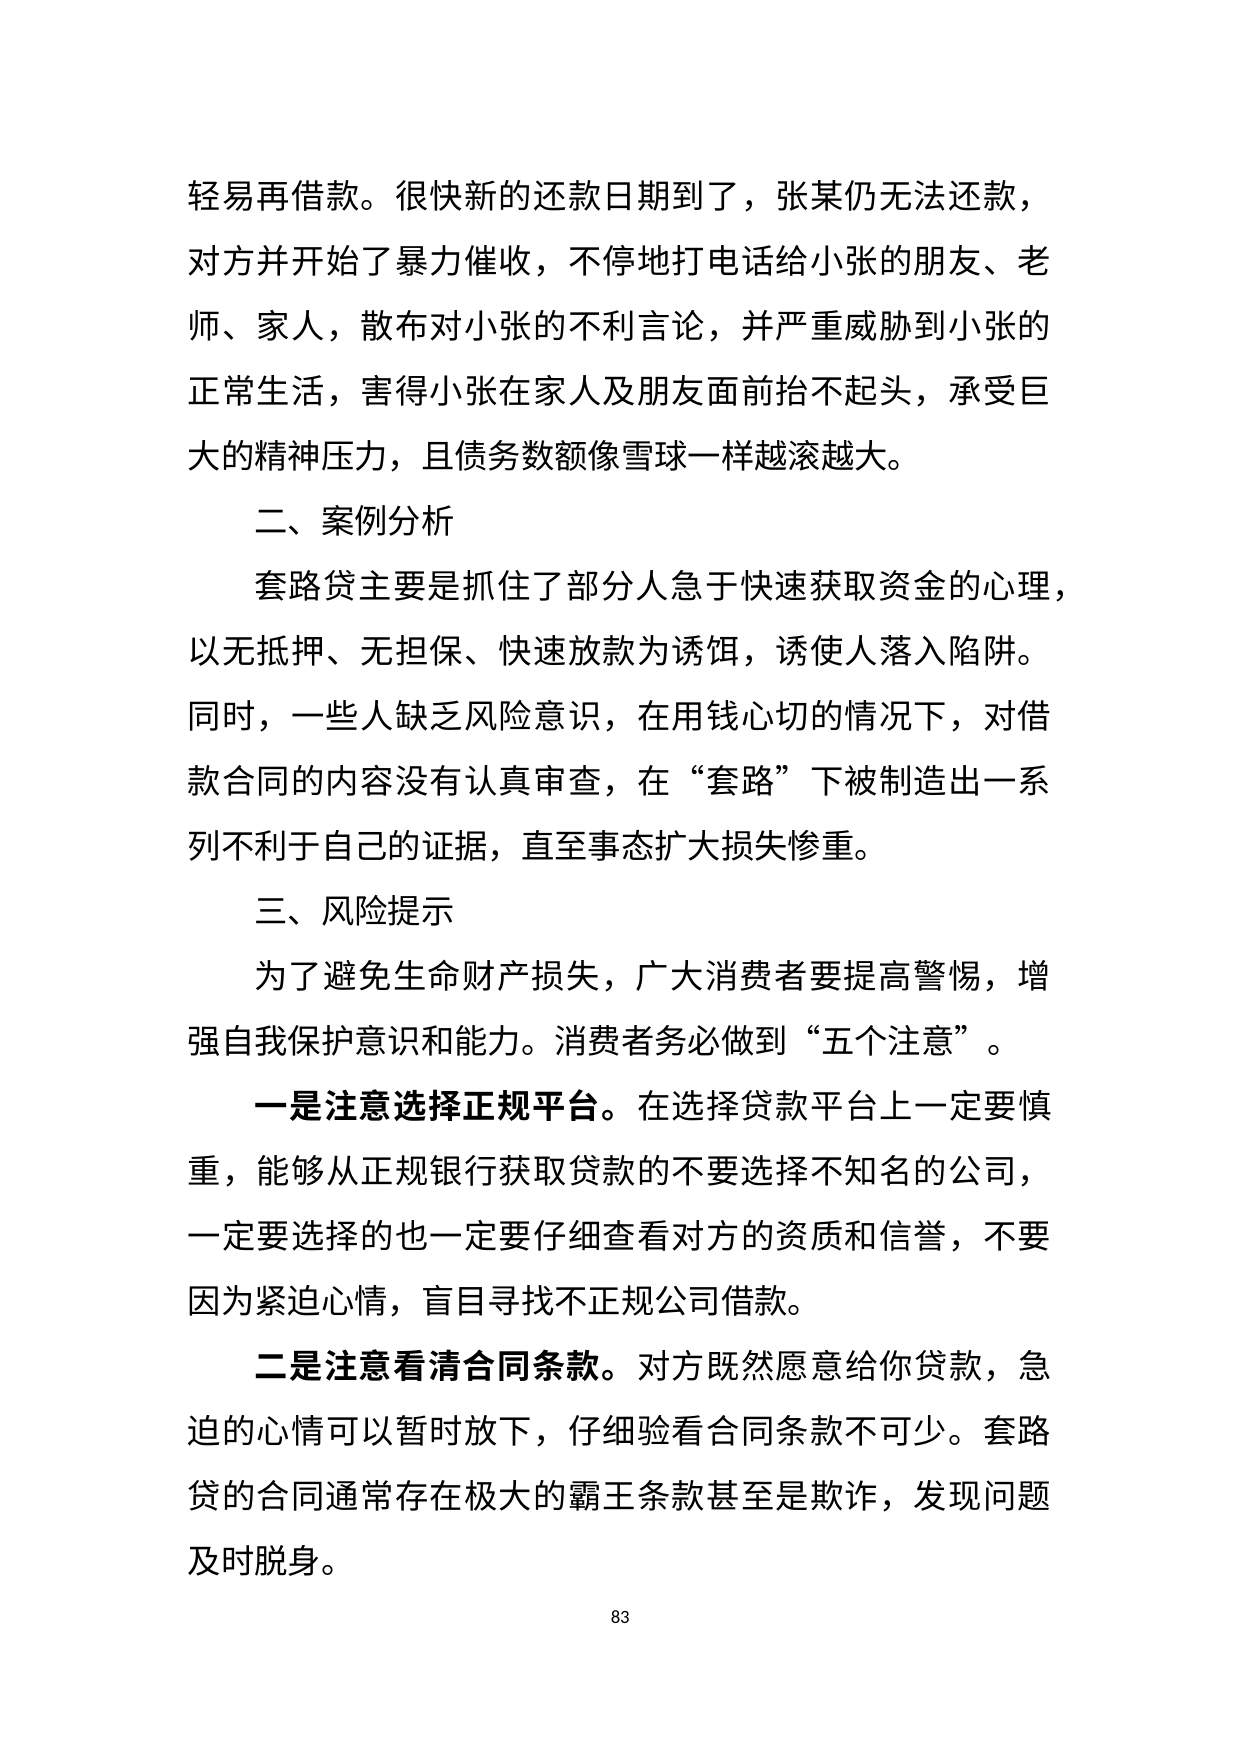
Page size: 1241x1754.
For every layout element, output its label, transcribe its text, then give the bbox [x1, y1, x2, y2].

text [187, 162, 1053, 487]
text 三、风险提示 [187, 877, 1053, 942]
text 为了避免生命财产损失，广大消费者要提高警惕，增强自我保护意识和能力。消费者务必做到“五个注意”。 [187, 942, 1053, 1072]
text 套路贷主要是抓住了部分人急于快速获取资金的心理，以无抵押、无担保、快速放款为诱饵，诱使人落入陷阱。同时，一些人缺乏风险意识，在用钱心切的情况下，对借款合同的内容没有认真审查，在“套路”下被制造出一系列不利于自己的证据，直至事态扩大损失惨重。 [187, 552, 1053, 877]
text 二、案例分析 [187, 487, 1053, 552]
text 二是注意看清合同条款。对方既然愿意给你贷款，急迫的心情可以暂时放下，仔细验看合同条款不可少。套路贷的合同通常存在极大的霸王条款甚至是欺诈，发现问题及时脱身。 [187, 1332, 1053, 1592]
text 一是注意选择正规平台。在选择贷款平台上一定要慎重，能够从正规银行获取贷款的不要选择不知名的公司，一定要选择的也一定要仔细查看对方的资质和信誉，不要因为紧迫心情，盲目寻找不正规公司借款。 [187, 1072, 1053, 1332]
